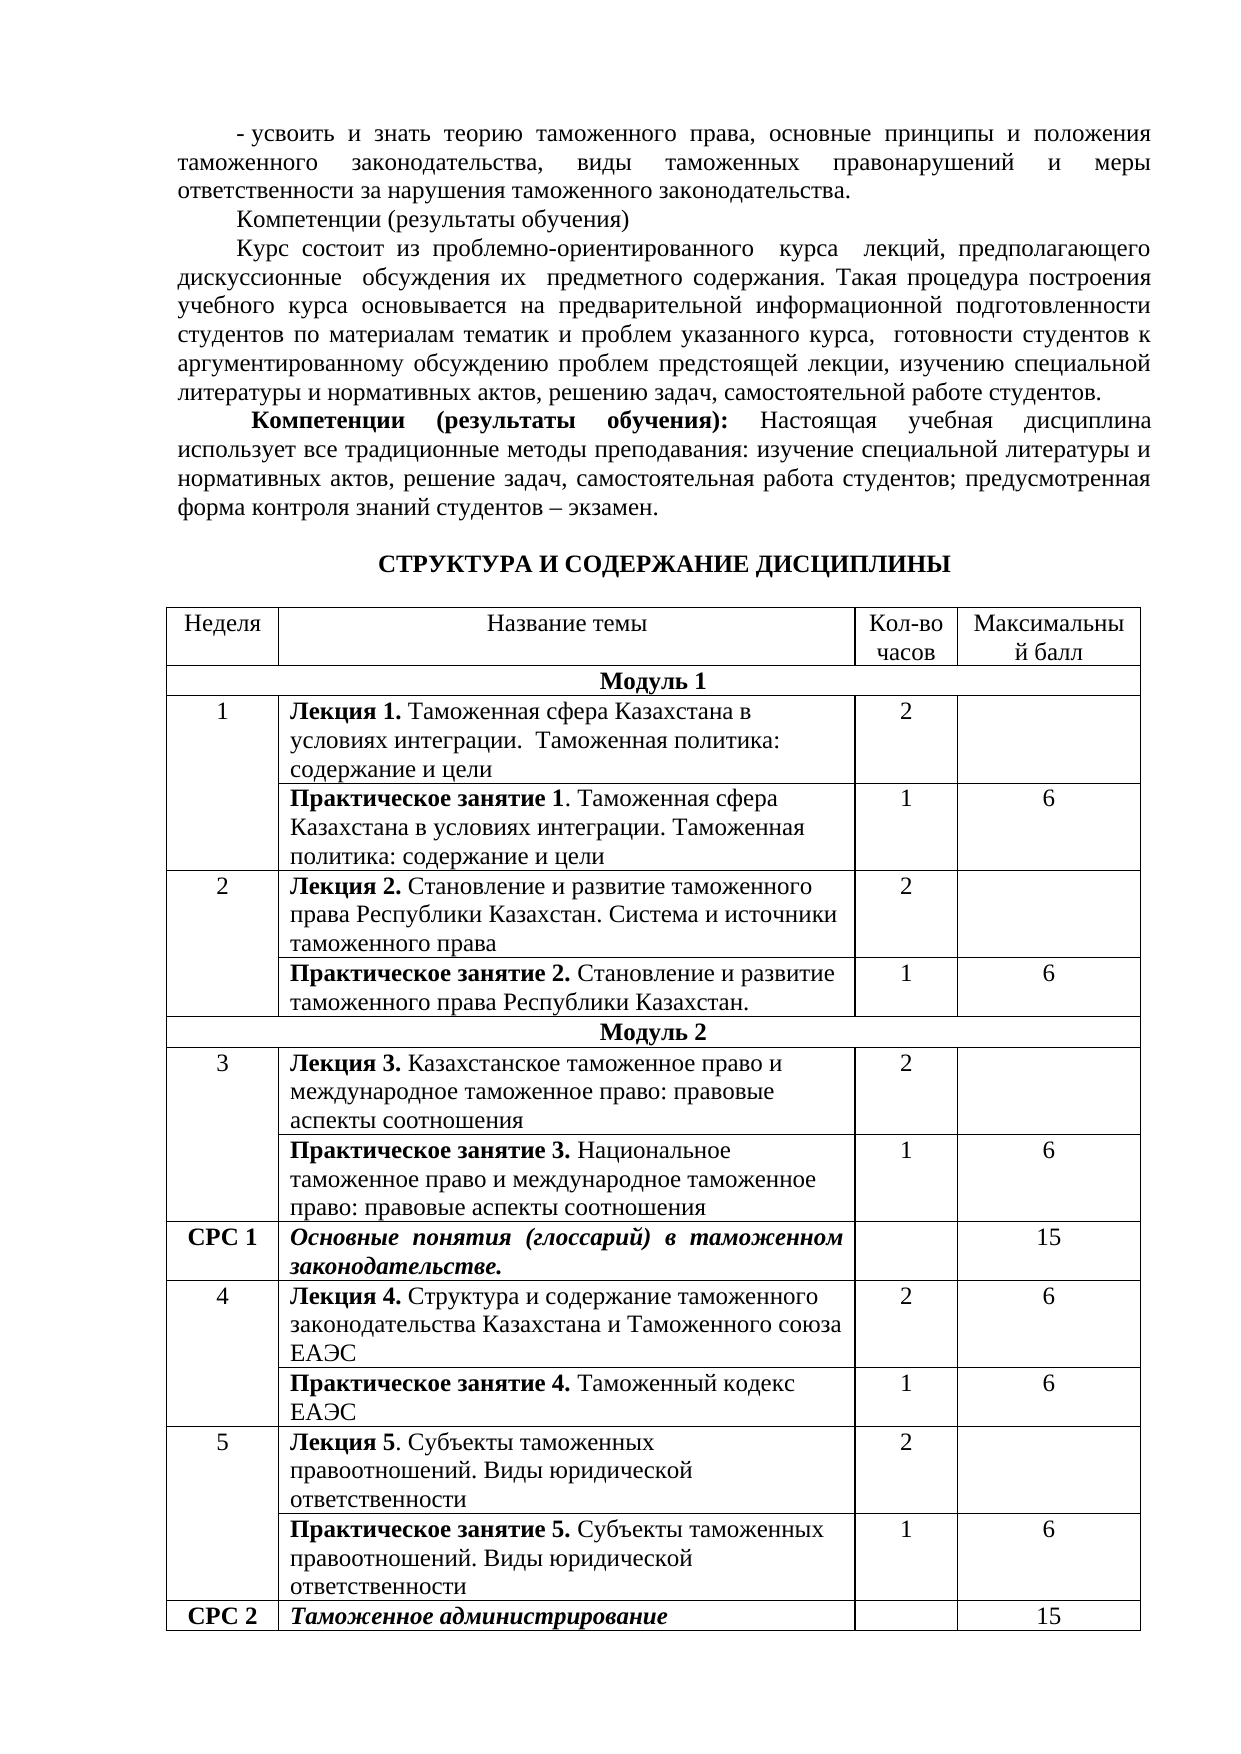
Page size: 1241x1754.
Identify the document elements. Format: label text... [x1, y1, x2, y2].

table_cell 2 [856, 1048, 957, 1134]
table_header Название темы [279, 608, 854, 665]
table_cell 1 [856, 958, 957, 1016]
table_cell [958, 1427, 1140, 1513]
table_cell Практическое занятие 4. Таможенный кодекс ЕАЭС [279, 1368, 854, 1426]
table_cell Практическое занятие 2. Становление и развитие таможенного права Республики Казахстан. [279, 958, 854, 1016]
table_cell 6 [958, 1368, 1140, 1426]
table_cell СРС 2 [167, 1601, 278, 1630]
text СТРУКТУРА И СОДЕРЖАНИЕ ДИСЦИПЛИНЫ [177, 549, 1152, 578]
table_cell Практическое занятие 5. Субъекты таможенных правоотношений. Виды юридической ответственности [279, 1514, 854, 1600]
table_cell 1 [167, 696, 278, 870]
table_cell 2 [856, 1281, 957, 1367]
table_cell 1 [856, 784, 957, 870]
table_cell Основные понятия (глоссарий) в таможенном законодательстве. [279, 1222, 854, 1280]
table_cell [958, 1048, 1140, 1134]
table_header Неделя [167, 608, 278, 665]
text Курс состоит из проблемно-ориентированного курса лекций, предполагающего дискуссионные обсуждения их предметного содержания. Такая процедура построения учебного курса основывается на предварительной информационной подготовленности студентов по материалам тематик и проблем указанного курса, готовности студентов к аргументированному обсуждению проблем предстоящей лекции, изучению специальной литературы и нормативных актов, решению задач, самостоятельной работе студентов. [177, 233, 1152, 406]
table_header Максимальный балл [958, 608, 1140, 665]
text Компетенции (результаты обучения): Настоящая учебная дисциплина использует все традиционные методы преподавания: изучение специальной литературы и нормативных актов, решение задач, самостоятельная работа студентов; предусмотренная форма контроля знаний студентов – экзамен. [177, 406, 1152, 521]
table_cell 6 [958, 1514, 1140, 1600]
table_cell 2 [856, 1427, 957, 1513]
table_cell СРС 1 [167, 1222, 278, 1280]
text Компетенции (результаты обучения) [177, 204, 1152, 233]
table_header Кол-во часов [856, 608, 957, 665]
table_cell Практическое занятие 3. Национальное таможенное право и международное таможенное право: правовые аспекты соотношения [279, 1135, 854, 1221]
table_cell Лекция 1. Таможенная сфера Казахстана в условиях интеграции. Таможенная политика: содержание и цели [279, 696, 854, 782]
table_cell Модуль 1 [167, 666, 1140, 695]
table_cell Практическое занятие 1. Таможенная сфера Казахстана в условиях интеграции. Таможенная политика: содержание и цели [279, 784, 854, 870]
table_cell [856, 1222, 957, 1280]
table_cell 1 [856, 1135, 957, 1221]
table_cell Таможенное администрирование [279, 1601, 854, 1630]
table_cell 15 [958, 1222, 1140, 1280]
table_cell Лекция 4. Структура и содержание таможенного законодательства Казахстана и Таможенного союза ЕАЭС [279, 1281, 854, 1367]
table_cell Лекция 2. Становление и развитие таможенного права Республики Казахстан. Система и источники таможенного права [279, 871, 854, 957]
text - усвоить и знать теорию таможенного права, основные принципы и положения таможенного законодательства, виды таможенных правонарушений и меры ответственности за нарушения таможенного законодательства. [177, 118, 1152, 204]
table_cell 3 [167, 1048, 278, 1221]
table_cell 15 [958, 1601, 1140, 1630]
table_cell Лекция 5. Субъекты таможенных правоотношений. Виды юридической ответственности [279, 1427, 854, 1513]
table_cell [958, 696, 1140, 782]
table_cell [856, 1601, 957, 1630]
table_cell 6 [958, 784, 1140, 870]
table_cell 6 [958, 1135, 1140, 1221]
table_cell 2 [856, 871, 957, 957]
table_cell Модуль 2 [167, 1017, 1140, 1047]
table_cell 6 [958, 958, 1140, 1016]
table_cell [958, 871, 1140, 957]
table_cell Лекция 3. Казахстанское таможенное право и международное таможенное право: правовые аспекты соотношения [279, 1048, 854, 1134]
table_cell 2 [167, 871, 278, 1016]
table_cell 2 [856, 696, 957, 782]
table_cell 5 [167, 1427, 278, 1600]
table_cell 1 [856, 1514, 957, 1600]
table_cell 4 [167, 1281, 278, 1426]
table_cell 1 [856, 1368, 957, 1426]
table_cell 6 [958, 1281, 1140, 1367]
